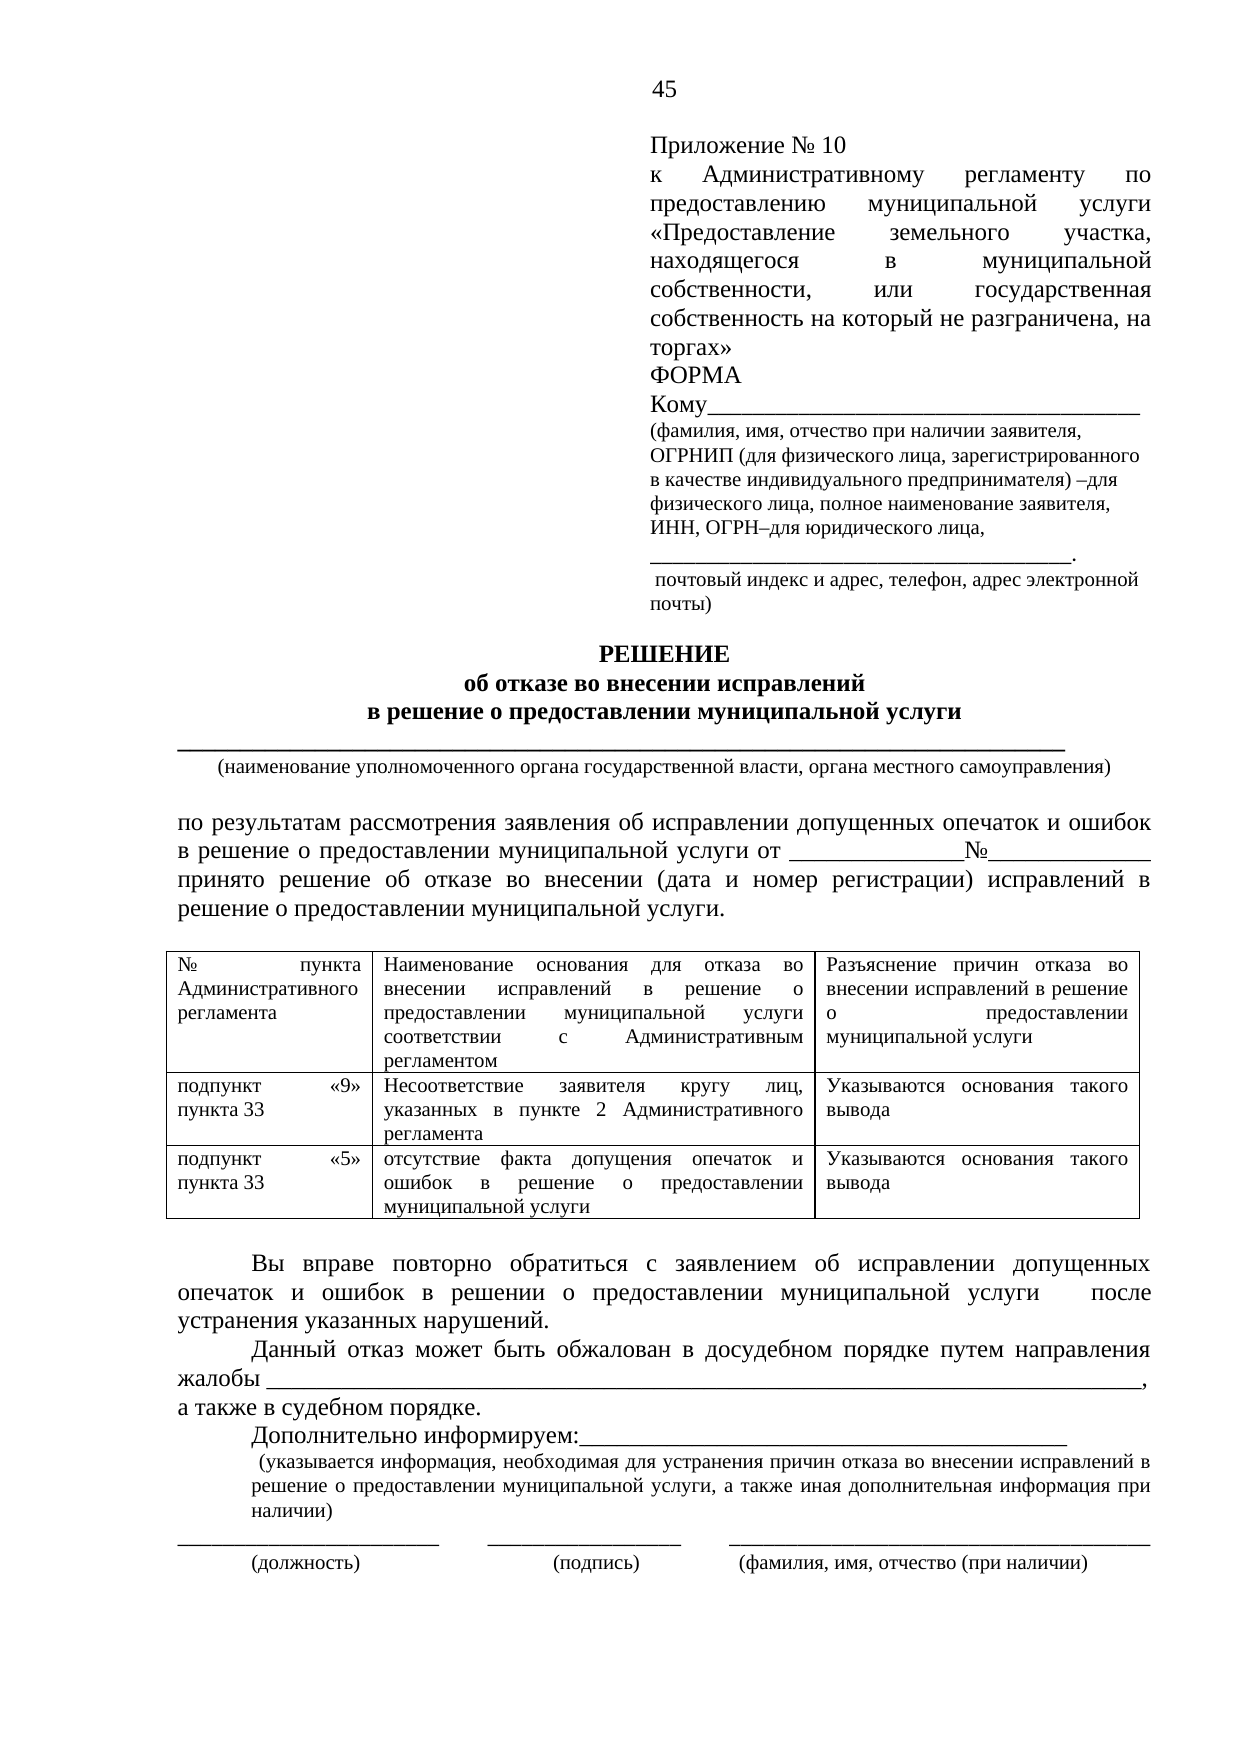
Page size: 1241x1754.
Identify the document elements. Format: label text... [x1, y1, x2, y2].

table_cell Несоответствие заявителя кругу лиц, указанных в пункте 2 Административного регламента [373, 1073, 814, 1145]
text _______________________________________________________________________ [177, 725, 1152, 754]
text об отказе во внесении исправлений [177, 668, 1152, 696]
text _____________________________________. [650, 539, 1152, 567]
text Дополнительно информируем:_______________________________________ [177, 1421, 1152, 1449]
table_cell Указываются основания такого вывода [816, 1146, 1139, 1218]
text (фамилия, имя, отчество при наличии заявителя, ОГРНИП (для физического лица, зарегистрированного в качестве индивидуального предпринимателя) –для физического лица, полное наименование заявителя, ИНН, ОГРН–для юридического лица, [650, 418, 1152, 539]
text почтовый индекс и адрес, телефон, адрес электронной почты) [650, 567, 1152, 615]
text в решение о предоставлении муниципальной услуги [177, 696, 1152, 725]
text _______________________ _________________ _____________________________________ (должность) (подпись) (фамилия, имя, отчество (при наличии) [177, 1522, 1152, 1574]
table_header Наименование основания для отказа во внесении исправлений в решение о предоставлении муниципальной услуги соответствии с Административным регламентом [373, 952, 814, 1072]
text Данный отказ может быть обжалован в досудебном порядке путем направления жалобы ______________________________________________________________________, [177, 1334, 1152, 1392]
text Приложение № 10 [650, 131, 1152, 159]
text а также в судебном порядке. [177, 1392, 1152, 1421]
table_header Разъяснение причин отказа во внесении исправлений в решение о предоставлении муниципальной услуги [816, 952, 1139, 1072]
text Кому______________________________________ [650, 389, 1152, 418]
text РЕШЕНИЕ [177, 639, 1152, 668]
text (наименование уполномоченного органа государственной власти, органа местного самоуправления) [177, 754, 1152, 778]
table_cell подпункт «9» пункта 33 [167, 1073, 372, 1145]
table_cell отсутствие факта допущения опечаток и ошибок в решение о предоставлении муниципальной услуги [373, 1146, 814, 1218]
text к Административному регламенту по предоставлению муниципальной услуги «Предоставление земельного участка, находящегося в муниципальной собственности, или государственная собственность на который не разграничена, на торгах» [650, 159, 1152, 361]
text ФОРМА [650, 361, 1152, 389]
table_header № пункта Административного регламента [167, 952, 372, 1072]
table_cell подпункт «5» пункта 33 [167, 1146, 372, 1218]
table_cell Указываются основания такого вывода [816, 1073, 1139, 1145]
text по результатам рассмотрения заявления об исправлении допущенных опечаток и ошибок в решение о предоставлении муниципальной услуги от ______________№_____________ принято решение об отказе во внесении (дата и номер регистрации) исправлений в решение о предоставлении муниципальной услуги. [177, 807, 1152, 922]
text Вы вправе повторно обратиться с заявлением об исправлении допущенных опечаток и ошибок в решении о предоставлении муниципальной услуги после устранения указанных нарушений. [177, 1248, 1152, 1334]
text (указывается информация, необходимая для устранения причин отказа во внесении исправлений в решение о предоставлении муниципальной услуги, а также иная дополнительная информация при наличии) [251, 1449, 1152, 1522]
